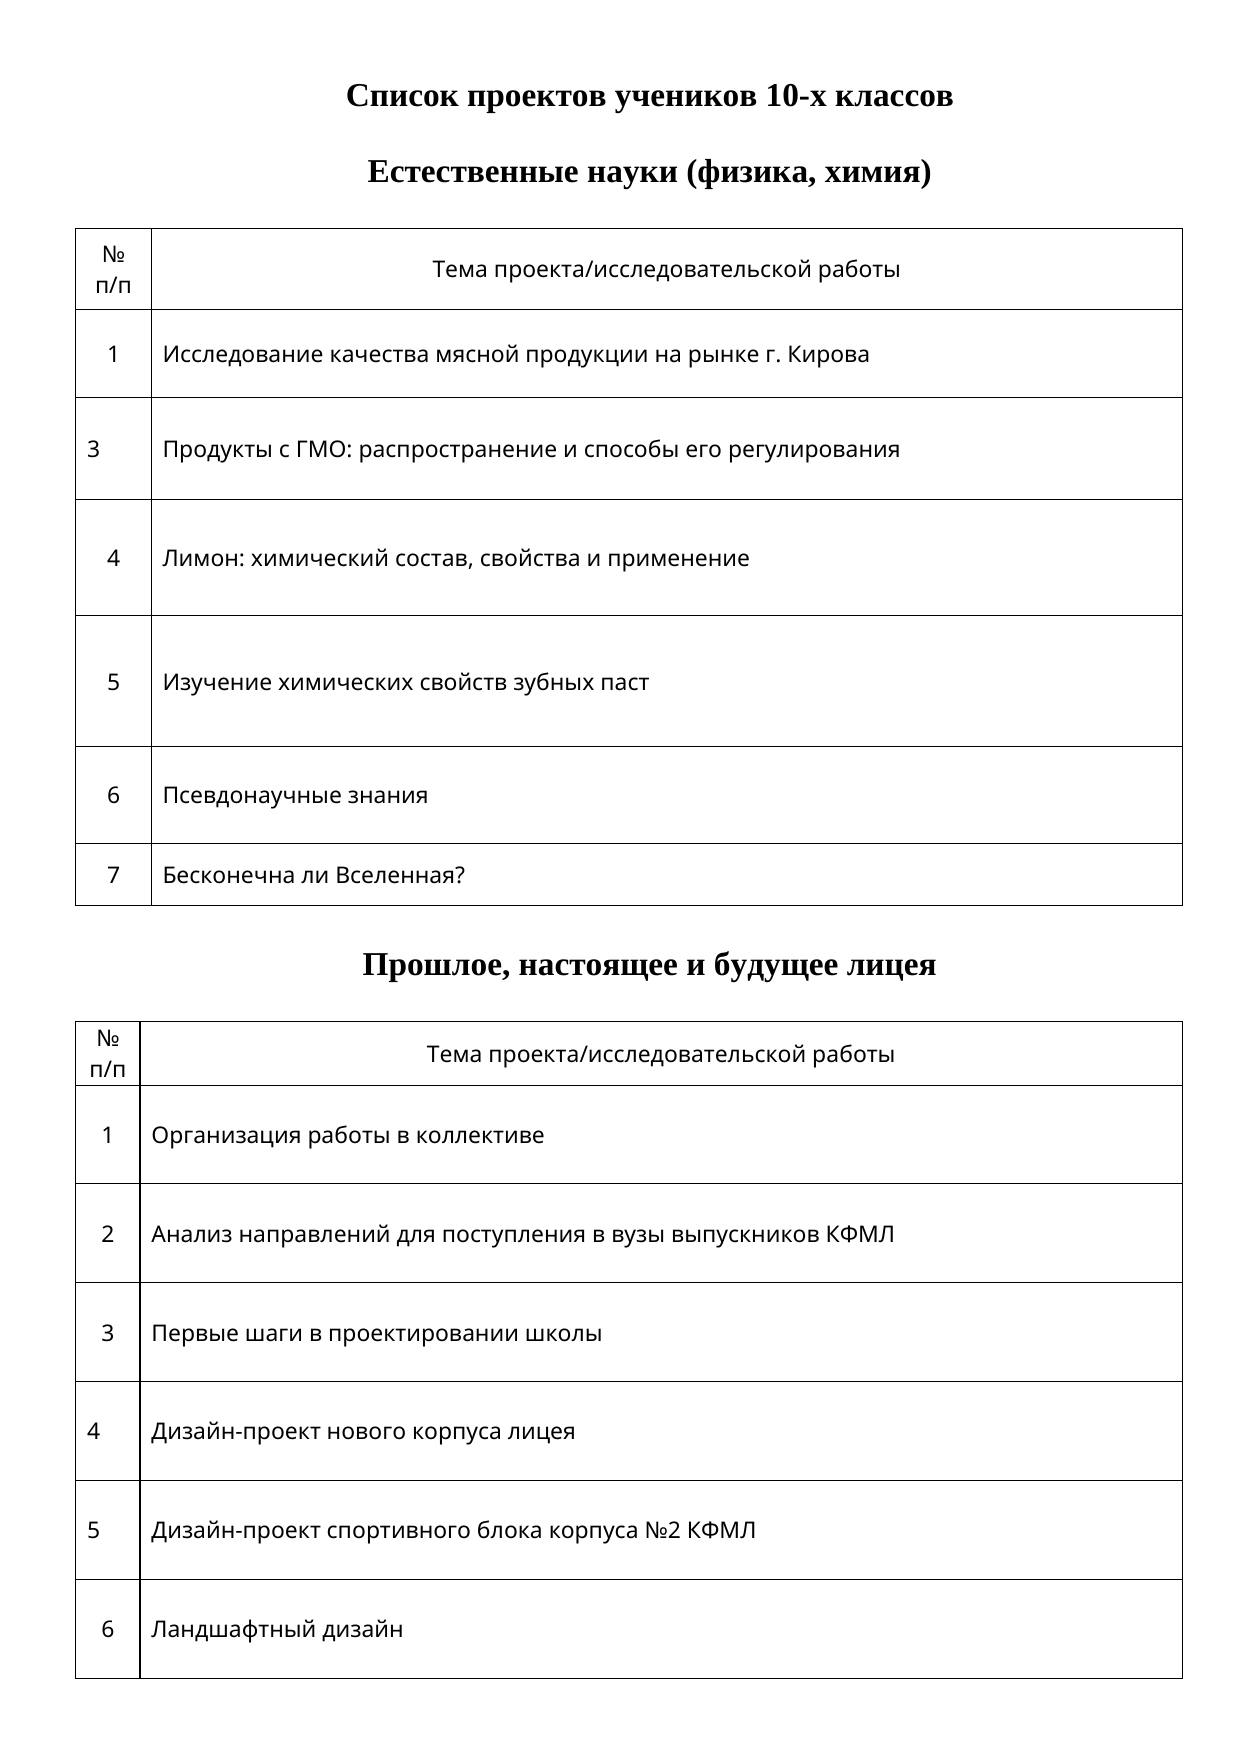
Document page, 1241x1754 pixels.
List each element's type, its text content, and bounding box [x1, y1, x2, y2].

table_cell 1 [76, 310, 151, 397]
table_cell Дизайн-проект спортивного блока корпуса №2 КФМЛ [141, 1481, 1182, 1578]
table_cell Бесконечна ли Вселенная? [152, 844, 1182, 905]
table_cell 4 [76, 500, 151, 615]
table_cell 3 [76, 1283, 139, 1381]
table_cell Исследование качества мясной продукции на рынке г. Кирова [152, 310, 1182, 397]
table_cell 6 [76, 1580, 139, 1677]
table_cell 5 [76, 616, 151, 746]
table_cell Первые шаги в проектировании школы [141, 1283, 1182, 1381]
table_cell 4 [76, 1382, 139, 1480]
table_header № п/п [76, 1022, 139, 1084]
table_header Тема проекта/исследовательской работы [141, 1022, 1182, 1084]
table_cell Анализ направлений для поступления в вузы выпускников КФМЛ [141, 1184, 1182, 1282]
table_cell Ландшафтный дизайн [141, 1580, 1182, 1677]
table_cell Дизайн-проект нового корпуса лицея [141, 1382, 1182, 1480]
table_cell Псевдонаучные знания [152, 747, 1182, 843]
table_cell Лимон: химический состав, свойства и применение [152, 500, 1182, 615]
text Естественные науки (физика, химия) [75, 152, 1165, 190]
text Список проектов учеников 10-х классов [75, 75, 1165, 113]
table_cell 3 [76, 398, 151, 499]
table_cell 2 [76, 1184, 139, 1282]
table_header Тема проекта/исследовательской работы [152, 229, 1182, 309]
table_cell 5 [76, 1481, 139, 1578]
table_cell 6 [76, 747, 151, 843]
table_cell 7 [76, 844, 151, 905]
text Прошлое, настоящее и будущее лицея [75, 944, 1165, 983]
table_cell Изучение химических свойств зубных паст [152, 616, 1182, 746]
table_cell 1 [76, 1086, 139, 1183]
table_cell Продукты с ГМО: распространение и способы его регулирования [152, 398, 1182, 499]
table_header № п/п [76, 229, 151, 309]
table_cell Организация работы в коллективе [141, 1086, 1182, 1183]
